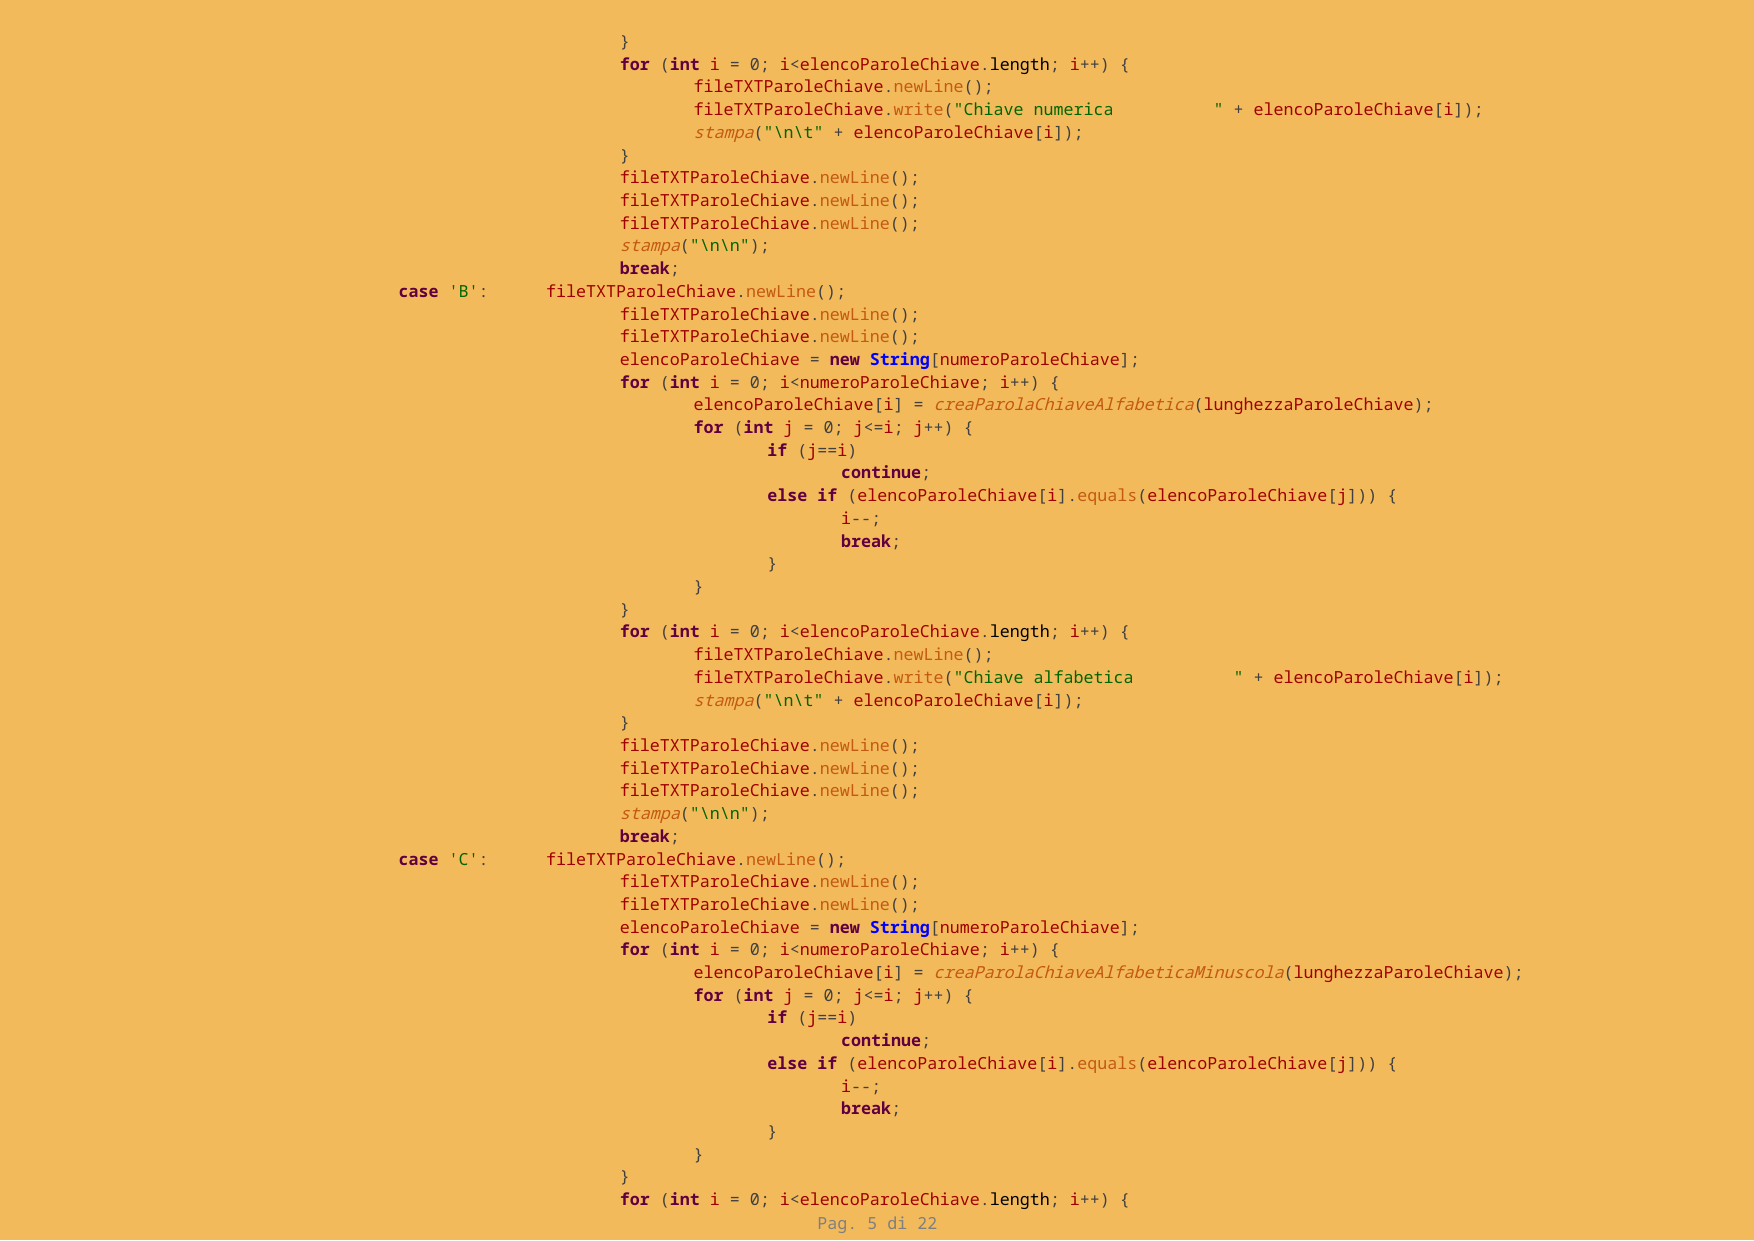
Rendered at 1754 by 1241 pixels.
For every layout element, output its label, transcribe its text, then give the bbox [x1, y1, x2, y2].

text stampa("\n\n"); [29, 802, 1724, 824]
text fileTXTParoleChiave.newLine(); [29, 325, 1724, 347]
text elencoParoleChiave[i] = creaParolaChiaveAlfabeticaMinuscola(lunghezzaParoleChiave); [29, 961, 1724, 983]
text for (int i = 0; i<elencoParoleChiave.length; i++) { [29, 620, 1724, 643]
text for (int i = 0; i<numeroParoleChiave; i++) { [29, 938, 1724, 961]
text fileTXTParoleChiave.newLine(); [29, 211, 1724, 234]
text for (int j = 0; j<=i; j++) { [29, 983, 1724, 1006]
text } [29, 1142, 1724, 1165]
text } [29, 1165, 1724, 1188]
text for (int i = 0; i<elencoParoleChiave.length; i++) { [29, 52, 1724, 75]
text elencoParoleChiave = new String[numeroParoleChiave]; [29, 347, 1724, 370]
text stampa("\n\t" + elencoParoleChiave[i]); [29, 688, 1724, 711]
text case 'B': fileTXTParoleChiave.newLine(); [29, 279, 1724, 302]
text fileTXTParoleChiave.newLine(); [29, 166, 1724, 188]
text fileTXTParoleChiave.write("Chiave alfabetica " + elencoParoleChiave[i]); [29, 665, 1724, 688]
text stampa("\n\n"); [29, 234, 1724, 257]
text } [29, 574, 1724, 597]
text break; [29, 529, 1724, 552]
text continue; [29, 461, 1724, 484]
text else if (elencoParoleChiave[i].equals(elencoParoleChiave[j])) { [29, 484, 1724, 506]
text fileTXTParoleChiave.newLine(); [29, 302, 1724, 325]
text elencoParoleChiave = new String[numeroParoleChiave]; [29, 915, 1724, 938]
text fileTXTParoleChiave.write("Chiave numerica " + elencoParoleChiave[i]); [29, 98, 1724, 120]
text i--; [29, 1074, 1724, 1097]
text break; [29, 824, 1724, 847]
text fileTXTParoleChiave.newLine(); [29, 756, 1724, 779]
text for (int i = 0; i<elencoParoleChiave.length; i++) { [29, 1188, 1724, 1210]
text fileTXTParoleChiave.newLine(); [29, 643, 1724, 665]
text for (int j = 0; j<=i; j++) { [29, 416, 1724, 438]
text if (j==i) [29, 438, 1724, 461]
text } [29, 143, 1724, 166]
text elencoParoleChiave[i] = creaParolaChiaveAlfabetica(lunghezzaParoleChiave); [29, 393, 1724, 416]
text else if (elencoParoleChiave[i].equals(elencoParoleChiave[j])) { [29, 1051, 1724, 1074]
text stampa("\n\t" + elencoParoleChiave[i]); [29, 120, 1724, 143]
text break; [29, 257, 1724, 279]
text if (j==i) [29, 1006, 1724, 1029]
text break; [29, 1097, 1724, 1119]
text } [29, 552, 1724, 574]
text i--; [29, 506, 1724, 529]
text } [29, 29, 1724, 52]
text fileTXTParoleChiave.newLine(); [29, 75, 1724, 98]
text fileTXTParoleChiave.newLine(); [29, 892, 1724, 915]
text case 'C': fileTXTParoleChiave.newLine(); [29, 847, 1724, 870]
text continue; [29, 1029, 1724, 1051]
text } [29, 711, 1724, 733]
text fileTXTParoleChiave.newLine(); [29, 733, 1724, 756]
text fileTXTParoleChiave.newLine(); [29, 779, 1724, 802]
text fileTXTParoleChiave.newLine(); [29, 870, 1724, 892]
text for (int i = 0; i<numeroParoleChiave; i++) { [29, 370, 1724, 393]
text fileTXTParoleChiave.newLine(); [29, 188, 1724, 211]
text } [29, 1119, 1724, 1142]
text } [29, 597, 1724, 620]
